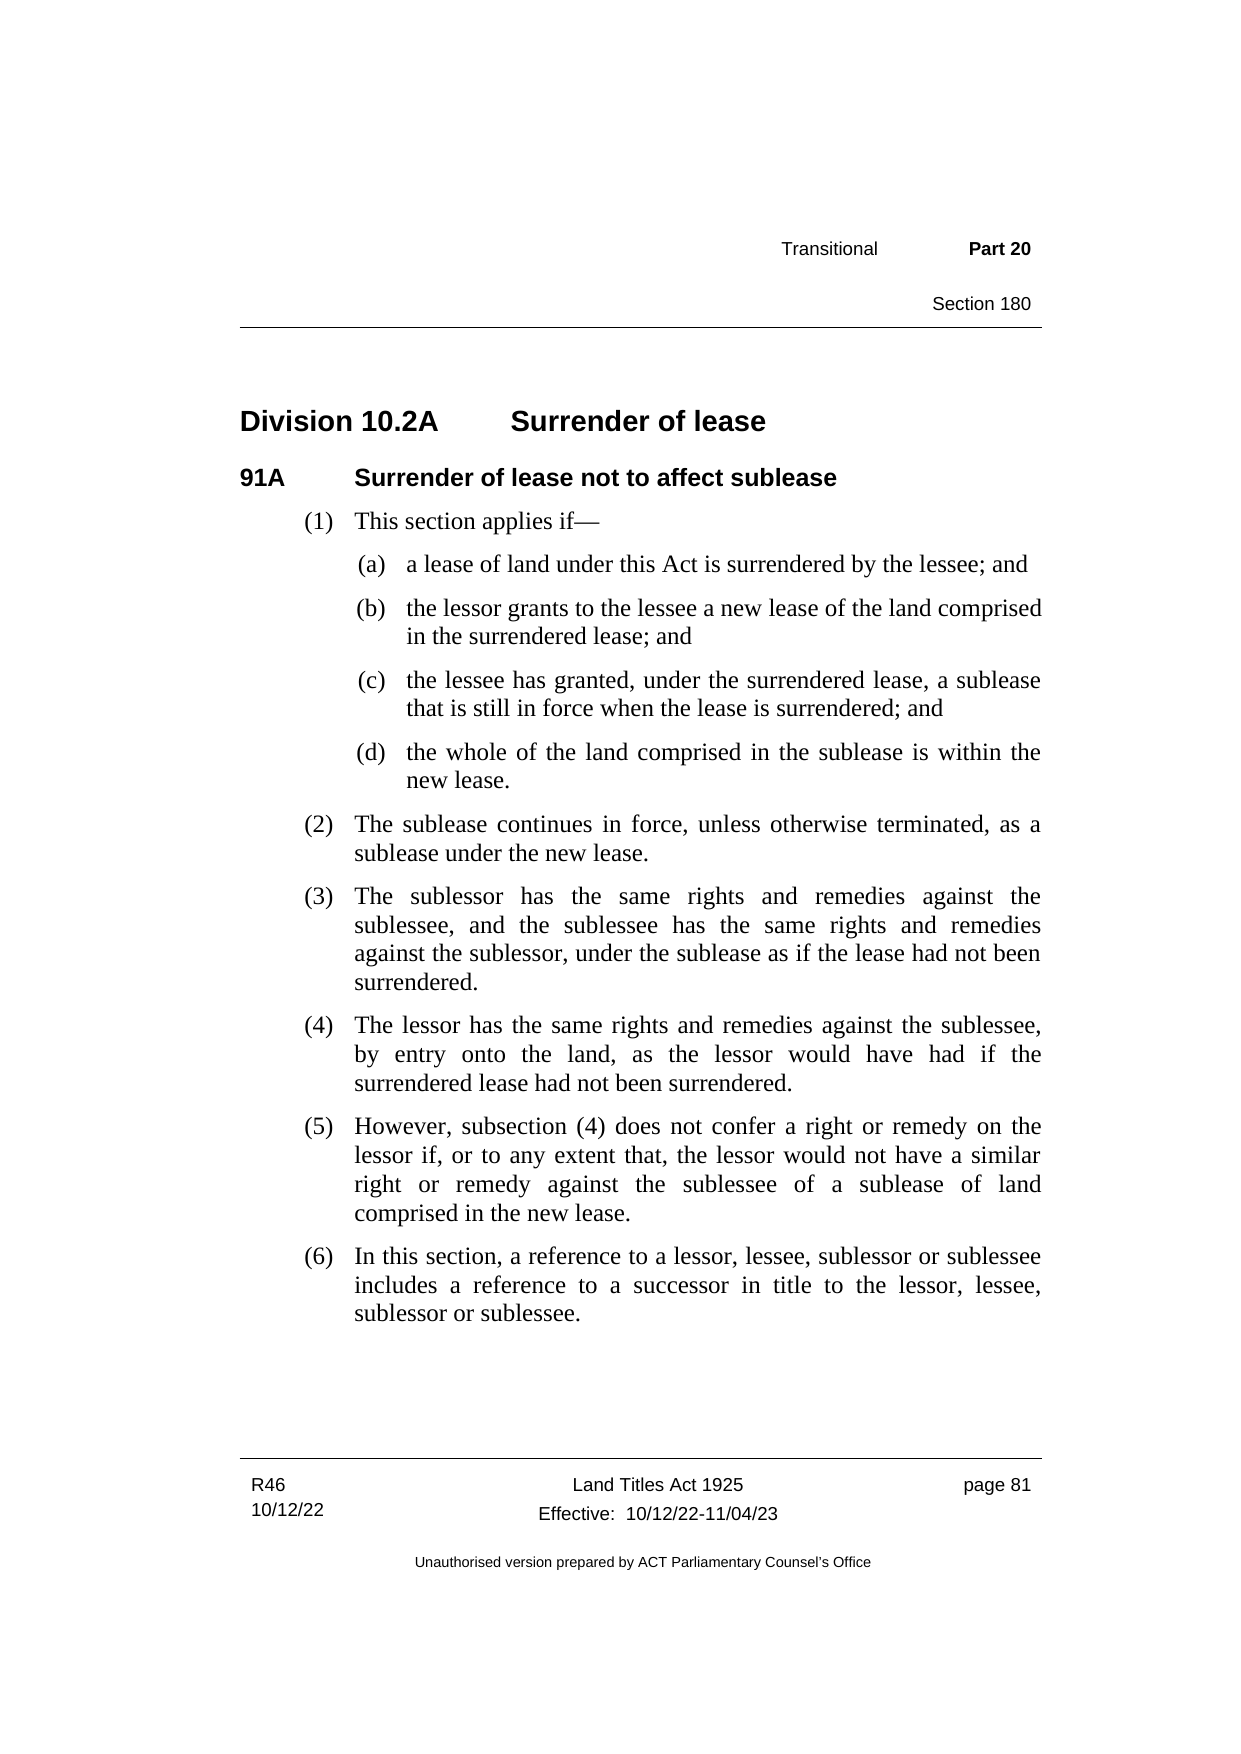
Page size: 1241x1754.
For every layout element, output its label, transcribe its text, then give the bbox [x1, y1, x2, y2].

text Division 10.2A Surrender of lease [239, 404, 1042, 438]
text (2) The sublease continues in force, unless otherwise terminated, as a sublease under the new lease. [239, 809, 1042, 866]
text (d) the whole of the land comprised in the sublease is within the new lease. [239, 737, 1042, 794]
text (4) The lessor has the same rights and remedies against the sublessee, by entry onto the land, as the lessor would have had if the surrendered lease had not been surrendered. [239, 1011, 1042, 1097]
text (3) The sublessor has the same rights and remedies against the sublessee, and the sublessee has the same rights and remedies against the sublessor, under the sublease as if the lease had not been surrendered. [239, 881, 1042, 996]
text (5) However, subsection (4) does not confer a right or remedy on the lessor if, or to any extent that, the lessor would not have a similar right or remedy against the sublessee of a sublease of land comprised in the new lease. [239, 1111, 1042, 1226]
text (a) a lease of land under this Act is surrendered by the lessee; and [239, 549, 1042, 578]
text (6) In this section, a reference to a lessor, lessee, sublessor or sublessee includes a reference to a successor in title to the lessor, lessee, sublessor or sublessee. [239, 1241, 1042, 1327]
text (b) the lessor grants to the lessee a new lease of the land comprised in the surrendered lease; and [239, 593, 1042, 650]
text (c) the lessee has granted, under the surrendered lease, a sublease that is still in force when the lease is surrendered; and [239, 665, 1042, 722]
text 91A Surrender of lease not to affect sublease [239, 463, 1042, 491]
text (1) This section applies if— [239, 506, 1042, 535]
